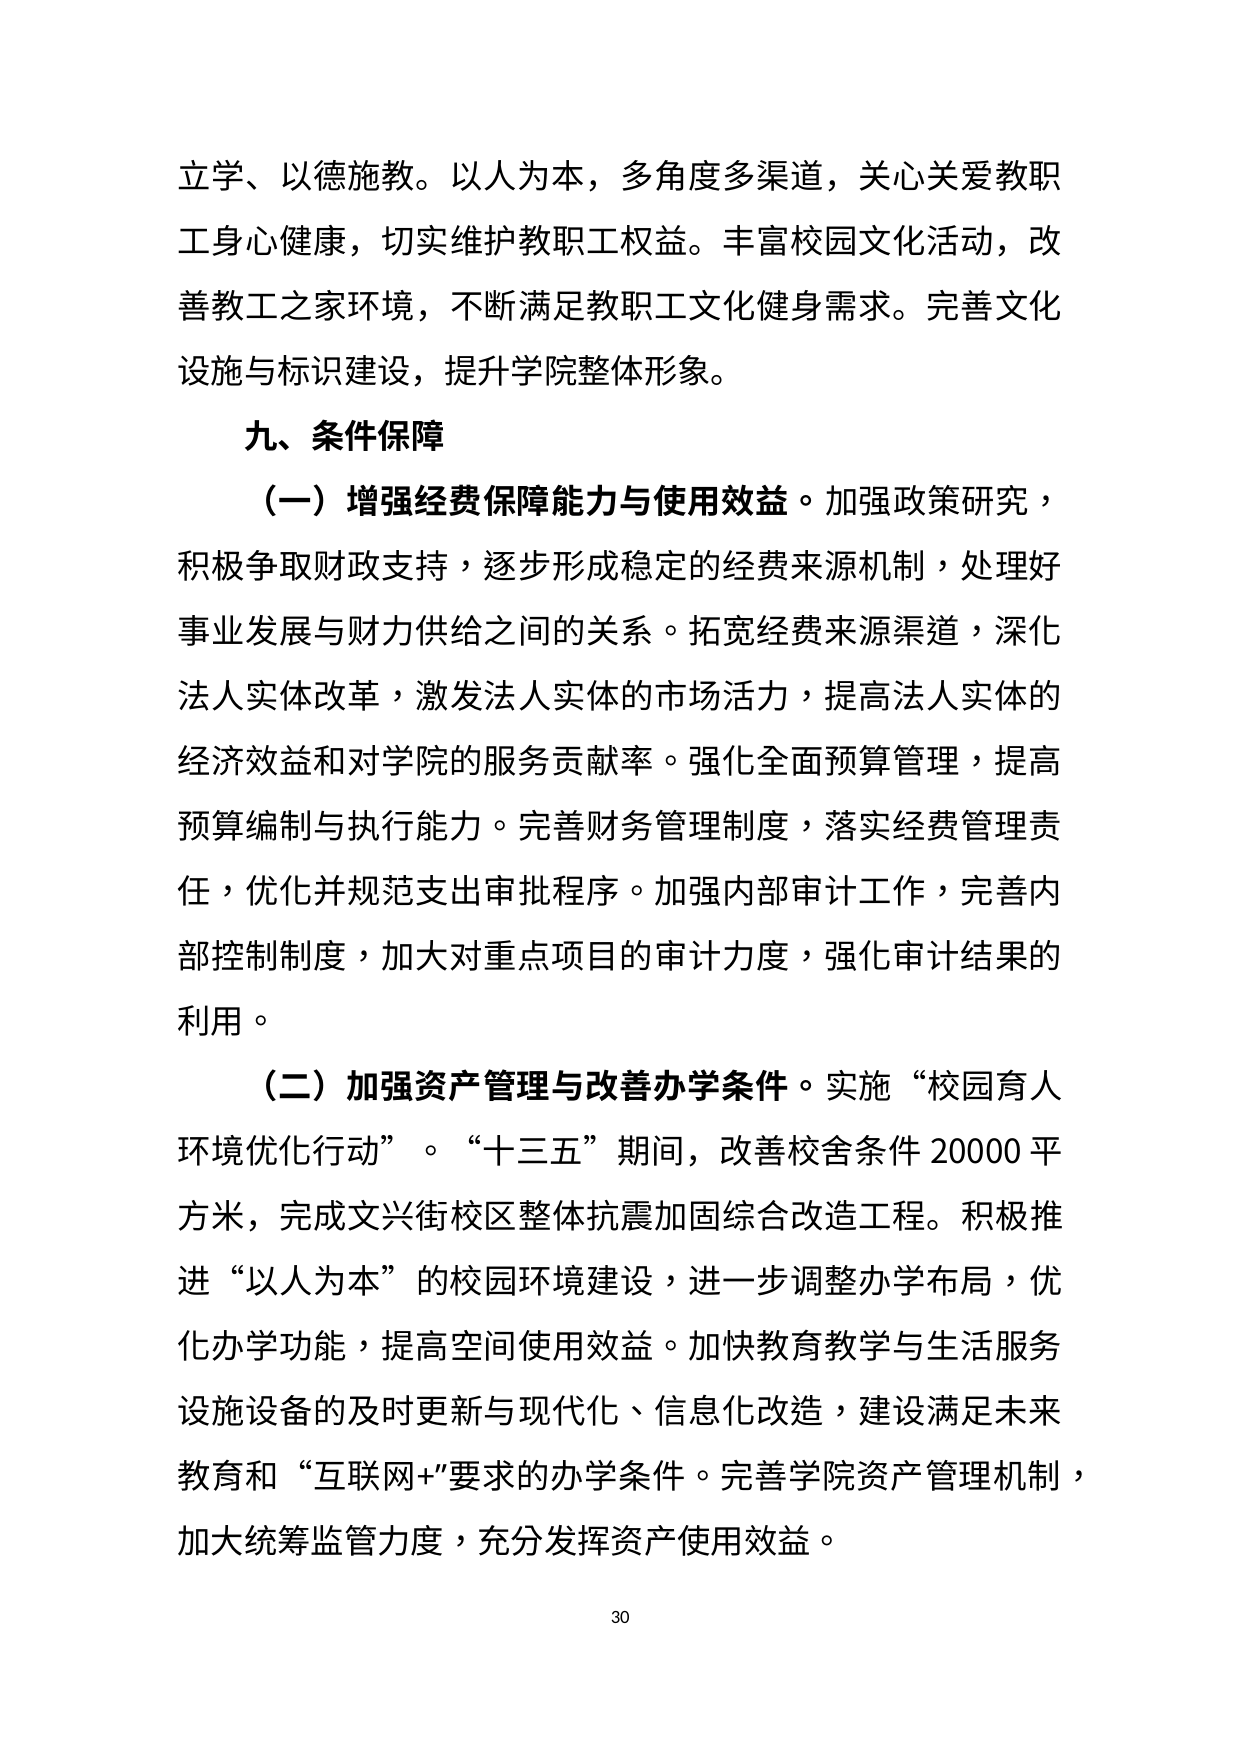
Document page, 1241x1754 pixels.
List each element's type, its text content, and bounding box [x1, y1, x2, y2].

text （二）加强资产管理与改善办学条件。实施“校园育人环境优化行动”。“十三五”期间，改善校舍条件20000平方米，完成文兴街校区整体抗震加固综合改造工程。积极推进“以人为本”的校园环境建设，进一步调整办学布局，优化办学功能，提高空间使用效益。加快教育教学与生活服务设施设备的及时更新与现代化、信息化改造，建设满足未来教育和“互联网+”要求的办学条件。完善学院资产管理机制，加大统筹监管力度，充分发挥资产使用效益。 [177, 1052, 1063, 1572]
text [177, 142, 1063, 402]
text 九、条件保障 [177, 402, 1063, 467]
text （一）增强经费保障能力与使用效益。加强政策研究，积极争取财政支持，逐步形成稳定的经费来源机制，处理好事业发展与财力供给之间的关系。拓宽经费来源渠道，深化法人实体改革，激发法人实体的市场活力，提高法人实体的经济效益和对学院的服务贡献率。强化全面预算管理，提高预算编制与执行能力。完善财务管理制度，落实经费管理责任，优化并规范支出审批程序。加强内部审计工作，完善内部控制制度，加大对重点项目的审计力度，强化审计结果的利用。 [177, 467, 1063, 1052]
